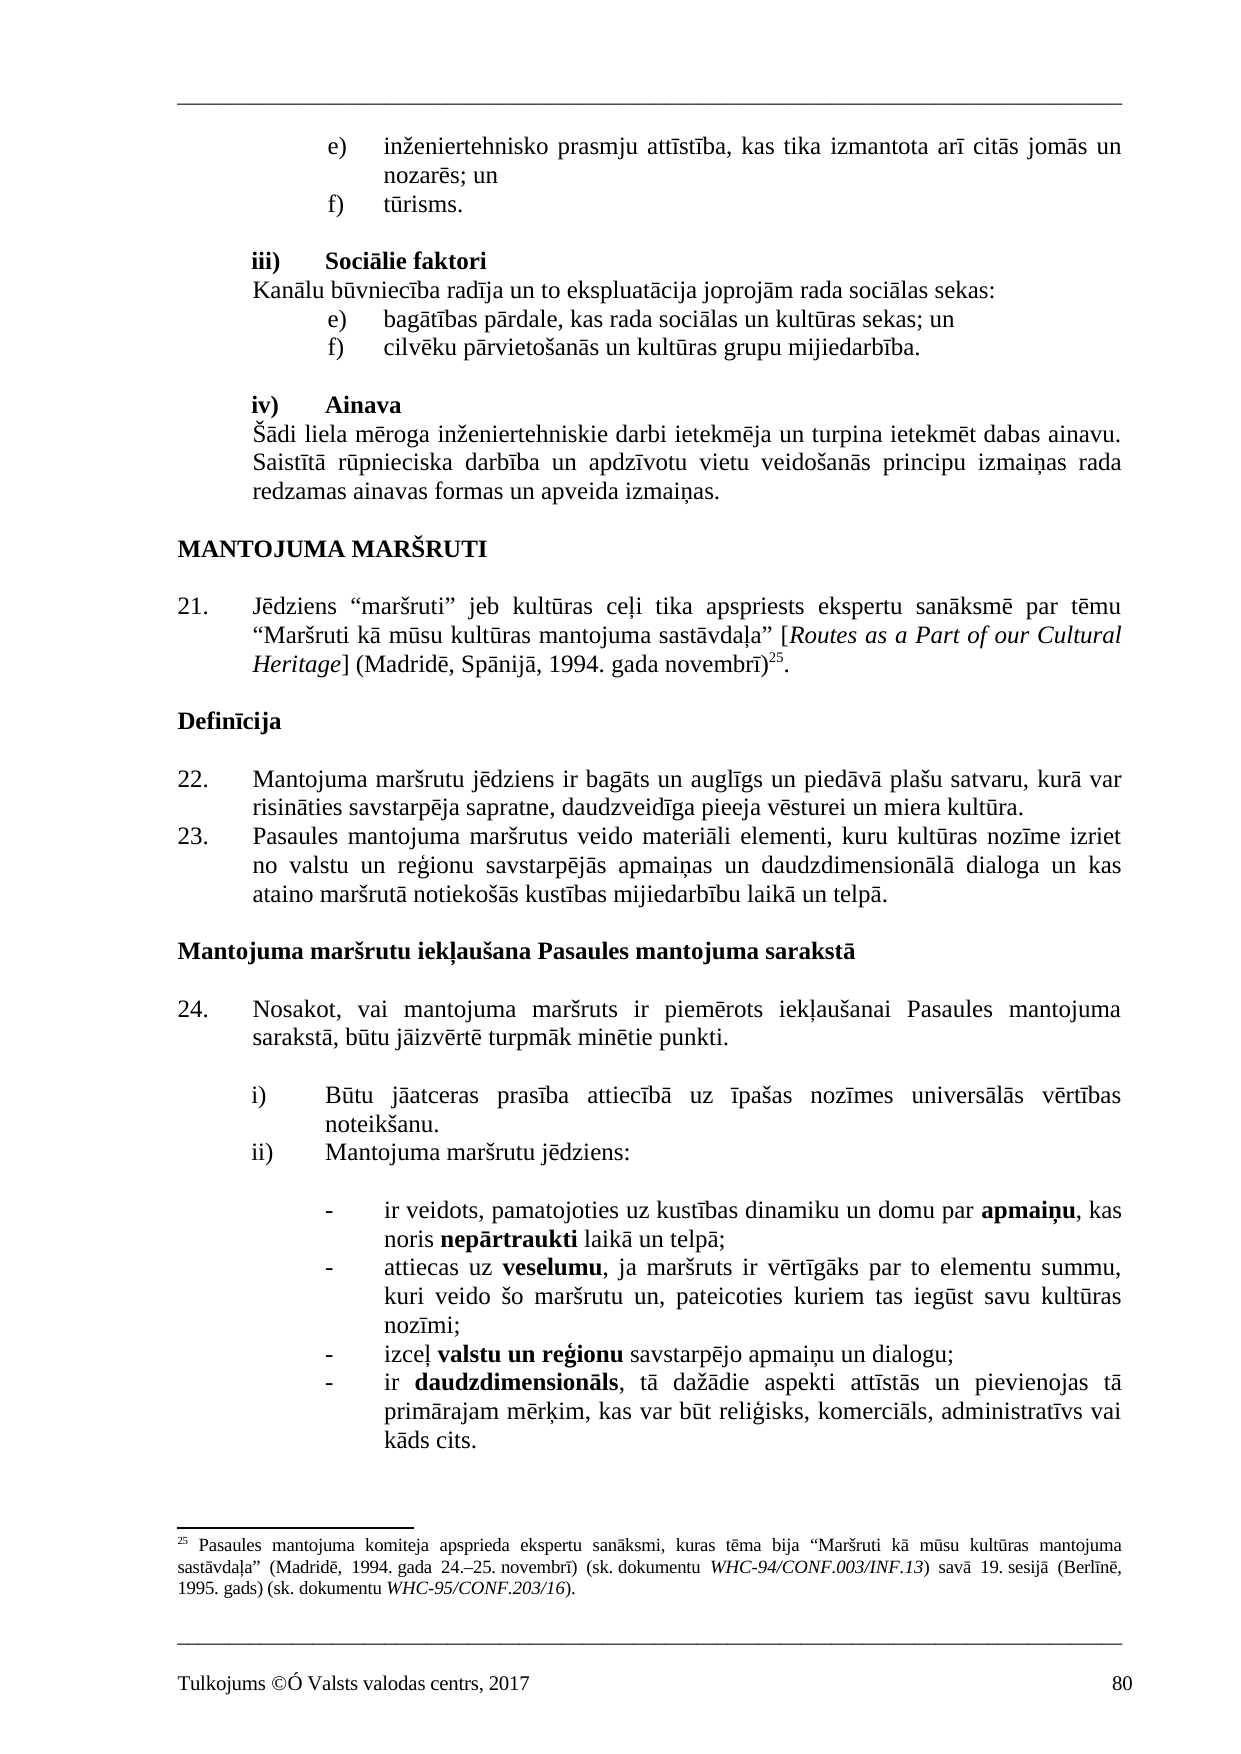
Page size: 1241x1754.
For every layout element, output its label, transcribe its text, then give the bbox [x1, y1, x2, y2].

text - attiecas uz veselumu, ja maršruts ir vērtīgāks par to elementu summu, kuri veido šo maršrutu un, pateicoties kuriem tas iegūst savu kultūras nozīmi; [325, 1252, 1122, 1339]
text Kanālu būvniecība radīja un to ekspluatācija joprojām rada sociālas sekas: [252, 275, 1122, 304]
list inženiertehnisko prasmju attīstība, kas tika izmantota arī citās jomās un nozarēs; un [327, 131, 1122, 189]
text 22. Mantojuma maršrutu jēdziens ir bagāts un auglīgs un piedāvā plašu satvaru, kurā var risināties savstarpēja sapratne, daudzveidīga pieeja vēsturei un miera kultūra. [177, 764, 1122, 821]
text 21. Jēdziens “maršruti” jeb kultūras ceļi tika apspriests ekspertu sanāksmē par tēmu “Maršruti kā mūsu kultūras mantojuma sastāvdaļa” [Routes as a Part of our Cultural Heritage] (Madridē, Spānijā, 1994. gada novembrī). [177, 591, 1122, 677]
list cilvēku pārvietošanās un kultūras grupu mijiedarbība. [327, 332, 1122, 361]
text iv) Ainava [251, 390, 1122, 419]
text 24. Nosakot, vai mantojuma maršruts ir piemērots iekļaušanai Pasaules mantojuma sarakstā, būtu jāizvērtē turpmāk minētie punkti. [177, 994, 1122, 1051]
text - izceļ valstu un reģionu savstarpējo apmaiņu un dialogu; [325, 1339, 1122, 1367]
text Mantojuma maršrutu iekļaušana Pasaules mantojuma sarakstā [177, 936, 1122, 965]
text - ir daudzdimensionāls, tā dažādie aspekti attīstās un pievienojas tā primārajam mērķim, kas var būt reliģisks, komerciāls, administratīvs vai kāds cits. [325, 1367, 1122, 1454]
text - ir veidots, pamatojoties uz kustības dinamiku un domu par apmaiņu, kas noris nepārtraukti laikā un telpā; [325, 1195, 1122, 1252]
text ii) Mantojuma maršrutu jēdziens: [251, 1137, 1122, 1166]
text i) Būtu jāatceras prasība attiecībā uz īpašas nozīmes universālās vērtības noteikšanu. [251, 1080, 1122, 1137]
text MANTOJUMA MARŠRUTI [177, 534, 1122, 562]
text iii) Sociālie faktori [251, 246, 1122, 275]
text Definīcija [177, 706, 1122, 735]
text Šādi liela mēroga inženiertehniskie darbi ietekmēja un turpina ietekmēt dabas ainavu. Saistītā rūpnieciska darbība un apdzīvotu vietu veidošanās principu izmaiņas rada redzamas ainavas formas un apveida izmaiņas. [252, 419, 1122, 505]
list bagātības pārdale, kas rada sociālas un kultūras sekas; un [327, 304, 1122, 332]
list tūrisms. [327, 189, 1122, 217]
text 23. Pasaules mantojuma maršrutus veido materiāli elementi, kuru kultūras nozīme izriet no valstu un reģionu savstarpējās apmaiņas un daudzdimensionālā dialoga un kas ataino maršrutā notiekošās kustības mijiedarbību laikā un telpā. [177, 821, 1122, 907]
